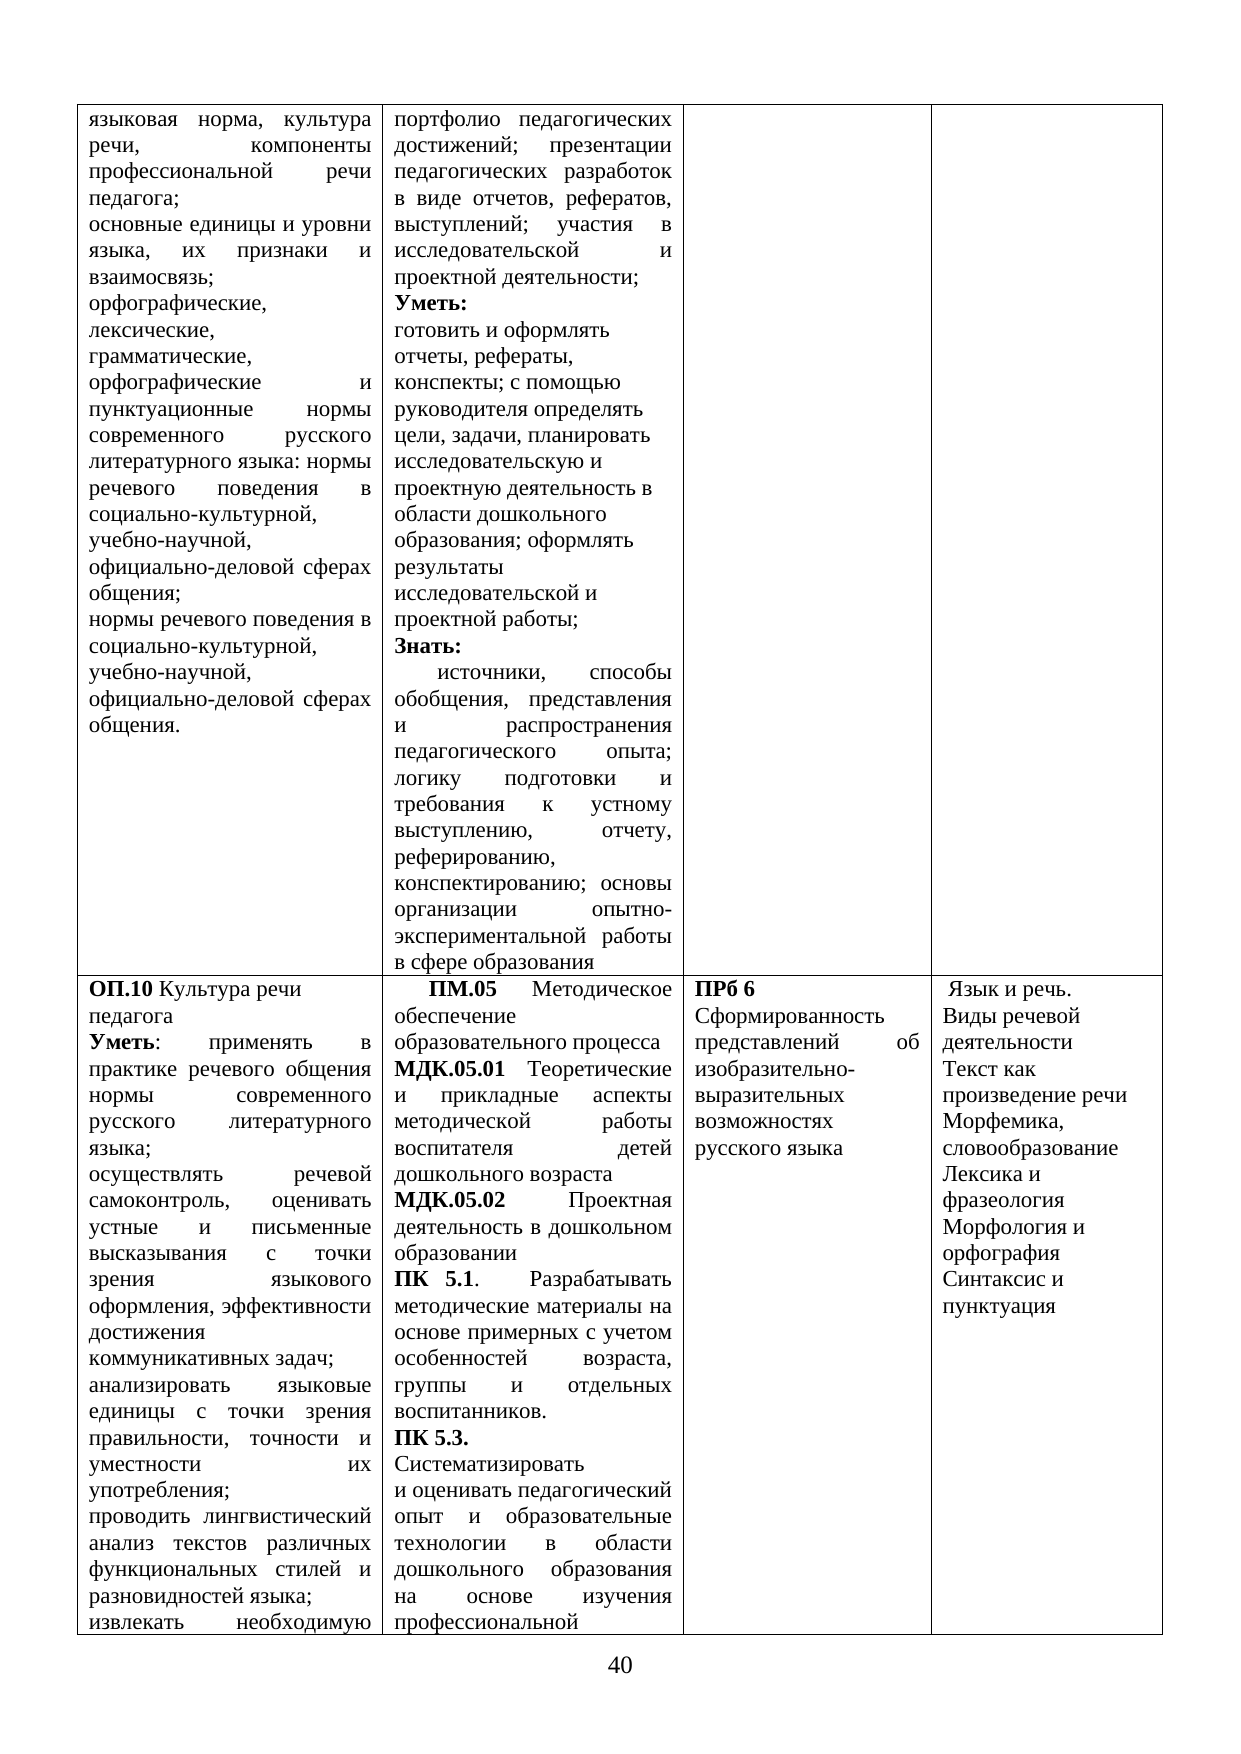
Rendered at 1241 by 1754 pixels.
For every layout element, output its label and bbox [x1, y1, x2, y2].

table_cell [684, 976, 931, 1634]
table_cell [932, 976, 1162, 1634]
table_cell [684, 105, 931, 974]
table_cell [383, 105, 683, 974]
table_cell [78, 105, 382, 974]
table_cell [932, 105, 1162, 974]
table_cell [383, 976, 683, 1634]
table_cell [78, 976, 382, 1634]
